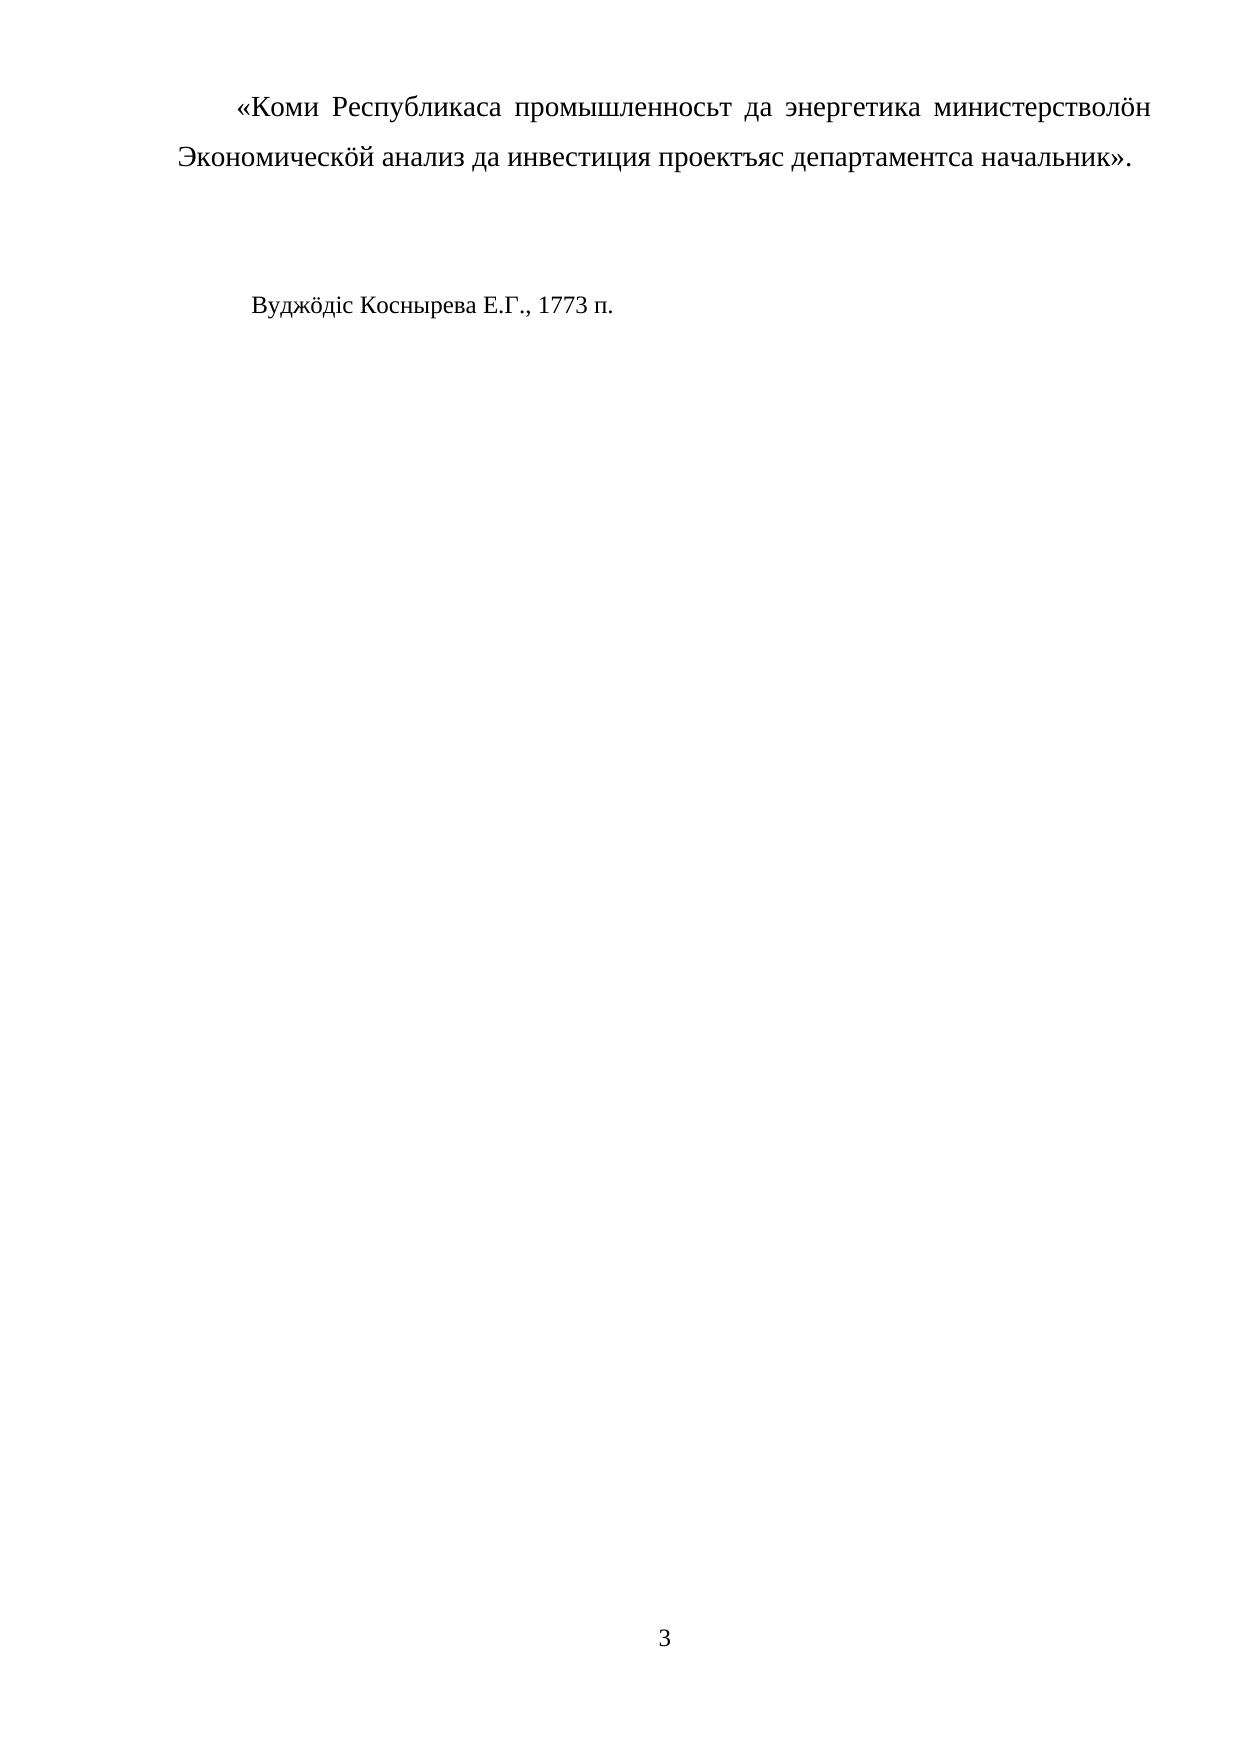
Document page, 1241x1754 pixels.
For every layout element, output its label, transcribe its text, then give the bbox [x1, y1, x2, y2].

text «Коми Республикаса промышленносьт да энергетика министерстволöн Экономическöй анализ да инвестиция проектъяс департаментса начальник». [177, 89, 1152, 172]
text Вуджöдiс Коснырева Е.Г., 1773 п. [177, 290, 1152, 319]
